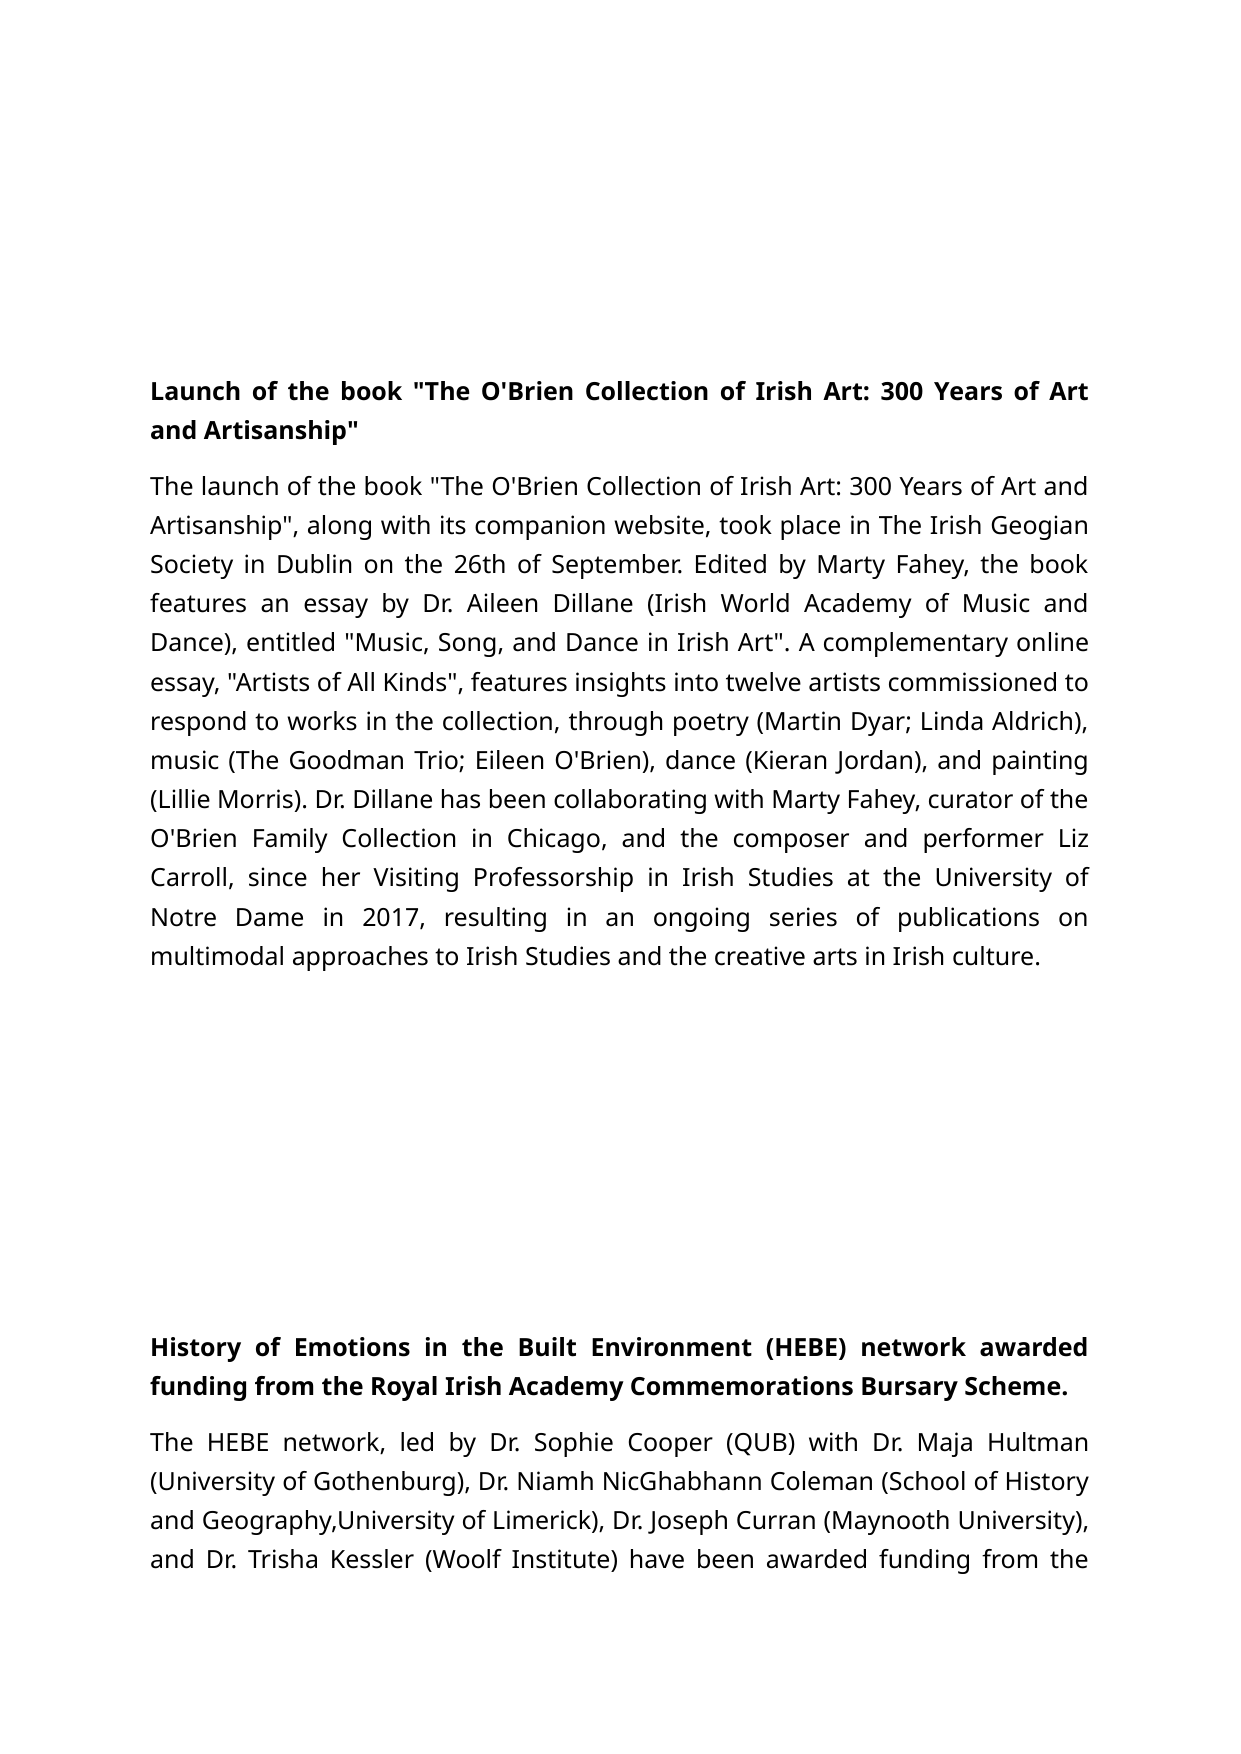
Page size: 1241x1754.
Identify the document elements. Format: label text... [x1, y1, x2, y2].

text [150, 1424, 1090, 1576]
text History of Emotions in the Built Environment (HEBE) network awarded funding from the Royal Irish Academy Commemorations Bursary Scheme. [150, 1329, 1090, 1402]
text Launch of the book "The O'Brien Collection of Irish Art: 300 Years of Art and Artisanship" [150, 373, 1090, 447]
text The launch of the book "The O'Brien Collection of Irish Art: 300 Years of Art and Artisanship", along with its companion website, took place in The Irish Geogian Society in Dublin on the 26th of September. Edited by Marty Fahey, the book features an essay by Dr. Aileen Dillane (Irish World Academy of Music and Dance), entitled "Music, Song, and Dance in Irish Art". A complementary online essay, "Artists of All Kinds", features insights into twelve artists commissioned to respond to works in the collection, through poetry (Martin Dyar; Linda Aldrich), music (The Goodman Trio; Eileen O'Brien), dance (Kieran Jordan), and painting (Lillie Morris). Dr. Dillane has been collaborating with Marty Fahey, curator of the O'Brien Family Collection in Chicago, and the composer and performer Liz Carroll, since her Visiting Professorship in Irish Studies at the University of Notre Dame in 2017, resulting in an ongoing series of publications on multimodal approaches to Irish Studies and the creative arts in Irish culture. [150, 468, 1090, 972]
